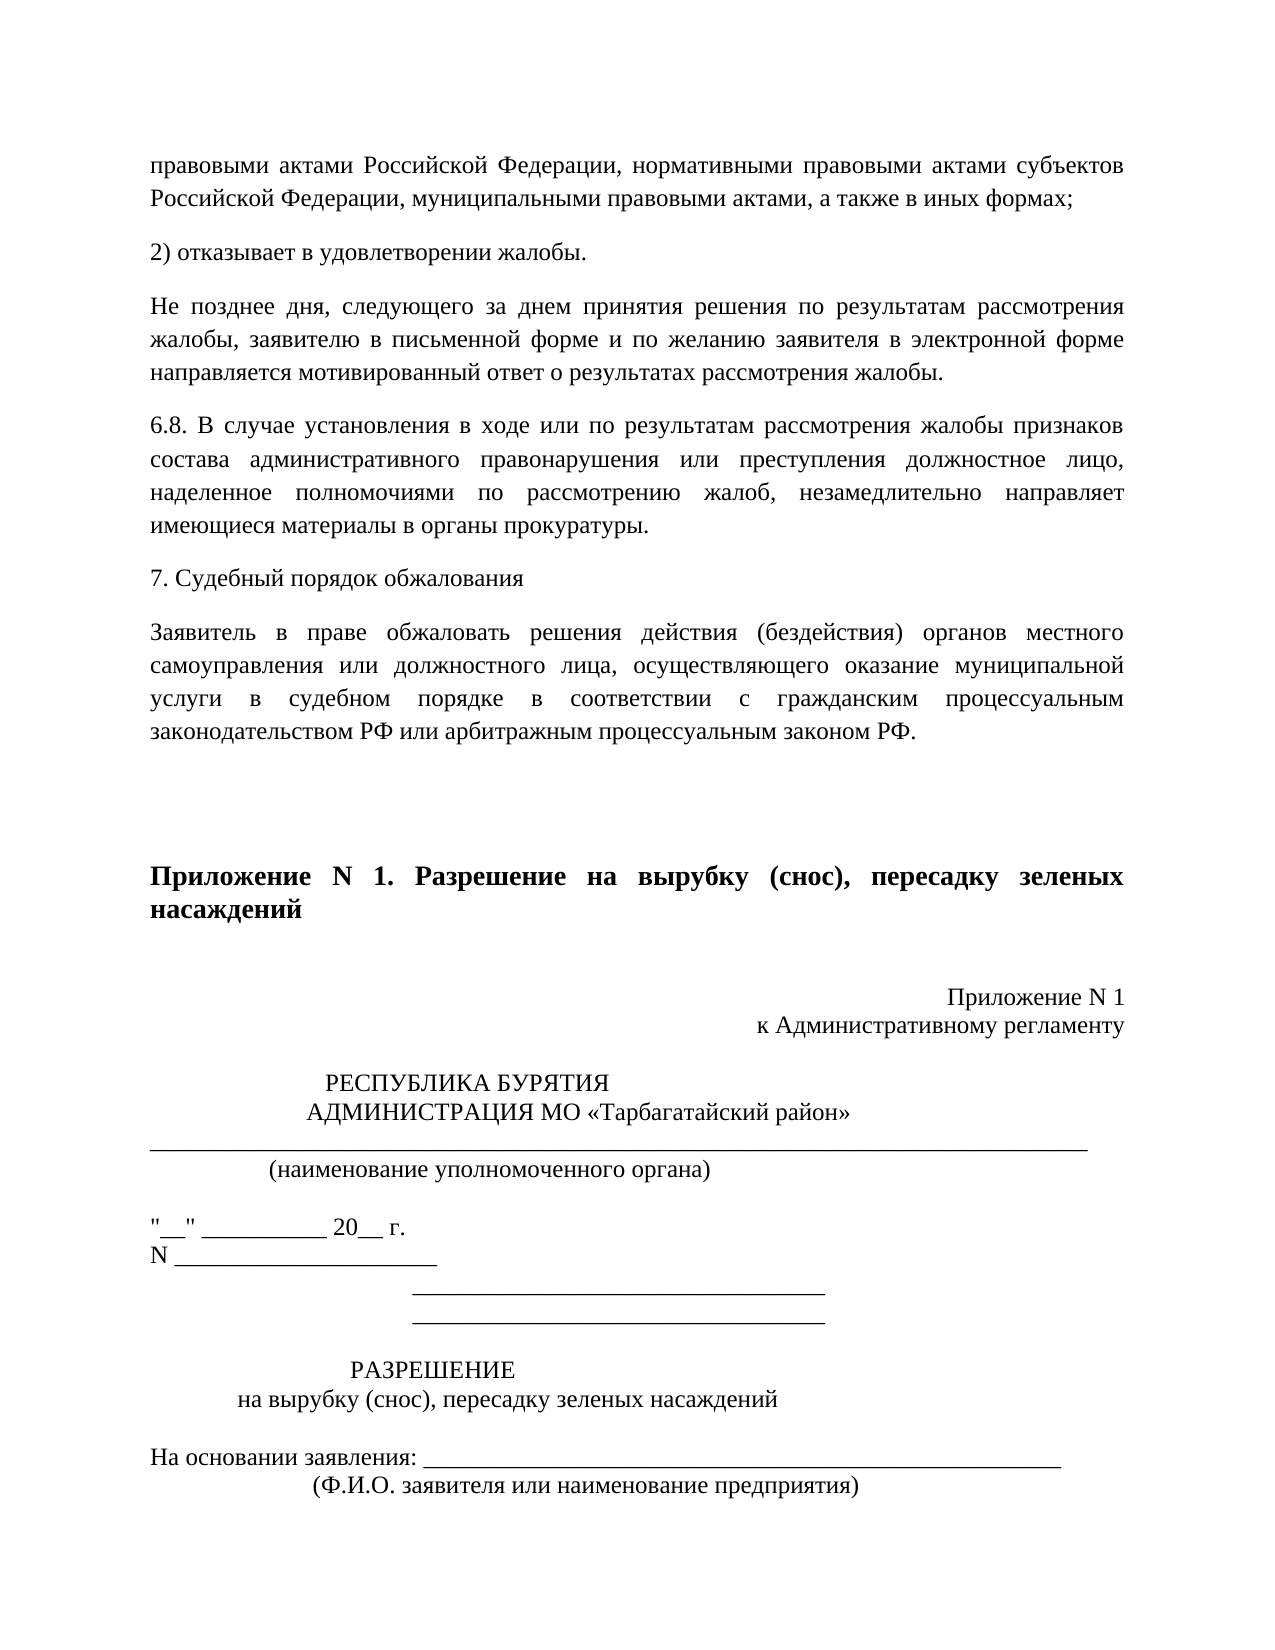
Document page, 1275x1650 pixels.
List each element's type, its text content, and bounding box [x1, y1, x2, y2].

text _________________________________ [150, 1269, 1125, 1298]
text РАЗРЕШЕНИЕ [150, 1327, 1125, 1384]
text (наименование уполномоченного органа) [150, 1154, 1125, 1183]
text Приложение N 1. Разрешение на вырубку (снос), пересадку зеленых насаждений [150, 859, 1125, 924]
text (Ф.И.О. заявителя или наименование предприятия) [150, 1471, 1125, 1499]
text 2) отказывает в удовлетворении жалобы. [150, 237, 1125, 266]
text ___________________________________________________________________________ [150, 1126, 1125, 1154]
text "__" __________ 20__ г. [150, 1183, 1125, 1241]
text На основании заявления: ___________________________________________________ [150, 1413, 1125, 1471]
text Заявитель в праве обжаловать решения действия (бездействия) органов местного самоуправления или должностного лица, осуществляющего оказание муниципальной услуги в судебном порядке в соответствии с гражданским процессуальным законодательством РФ или арбитражным процессуальным законом РФ. [150, 617, 1125, 745]
text АДМИНИСТРАЦИЯ МО «Тарбагатайский район» [150, 1097, 1125, 1126]
text Не позднее дня, следующего за днем принятия решения по результатам рассмотрения жалобы, заявителю в письменной форме и по желанию заявителя в электронной форме направляется мотивированный ответ о результатах рассмотрения жалобы. [150, 291, 1125, 386]
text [150, 150, 1125, 212]
text N _____________________ [150, 1241, 1125, 1269]
text _________________________________ [150, 1298, 1125, 1327]
text 6.8. В случае установления в ходе или по результатам рассмотрения жалобы признаков состава административного правонарушения или преступления должностное лицо, наделенное полномочиями по рассмотрению жалоб, незамедлительно направляет имеющиеся материалы в органы прокуратуры. [150, 411, 1125, 538]
text РЕСПУБЛИКА БУРЯТИЯ [150, 1039, 1125, 1097]
text на вырубку (снос), пересадку зеленых насаждений [150, 1384, 1125, 1413]
text Приложение N 1 к Административному регламенту [150, 924, 1125, 1039]
text 7. Судебный порядок обжалования [150, 563, 1125, 592]
